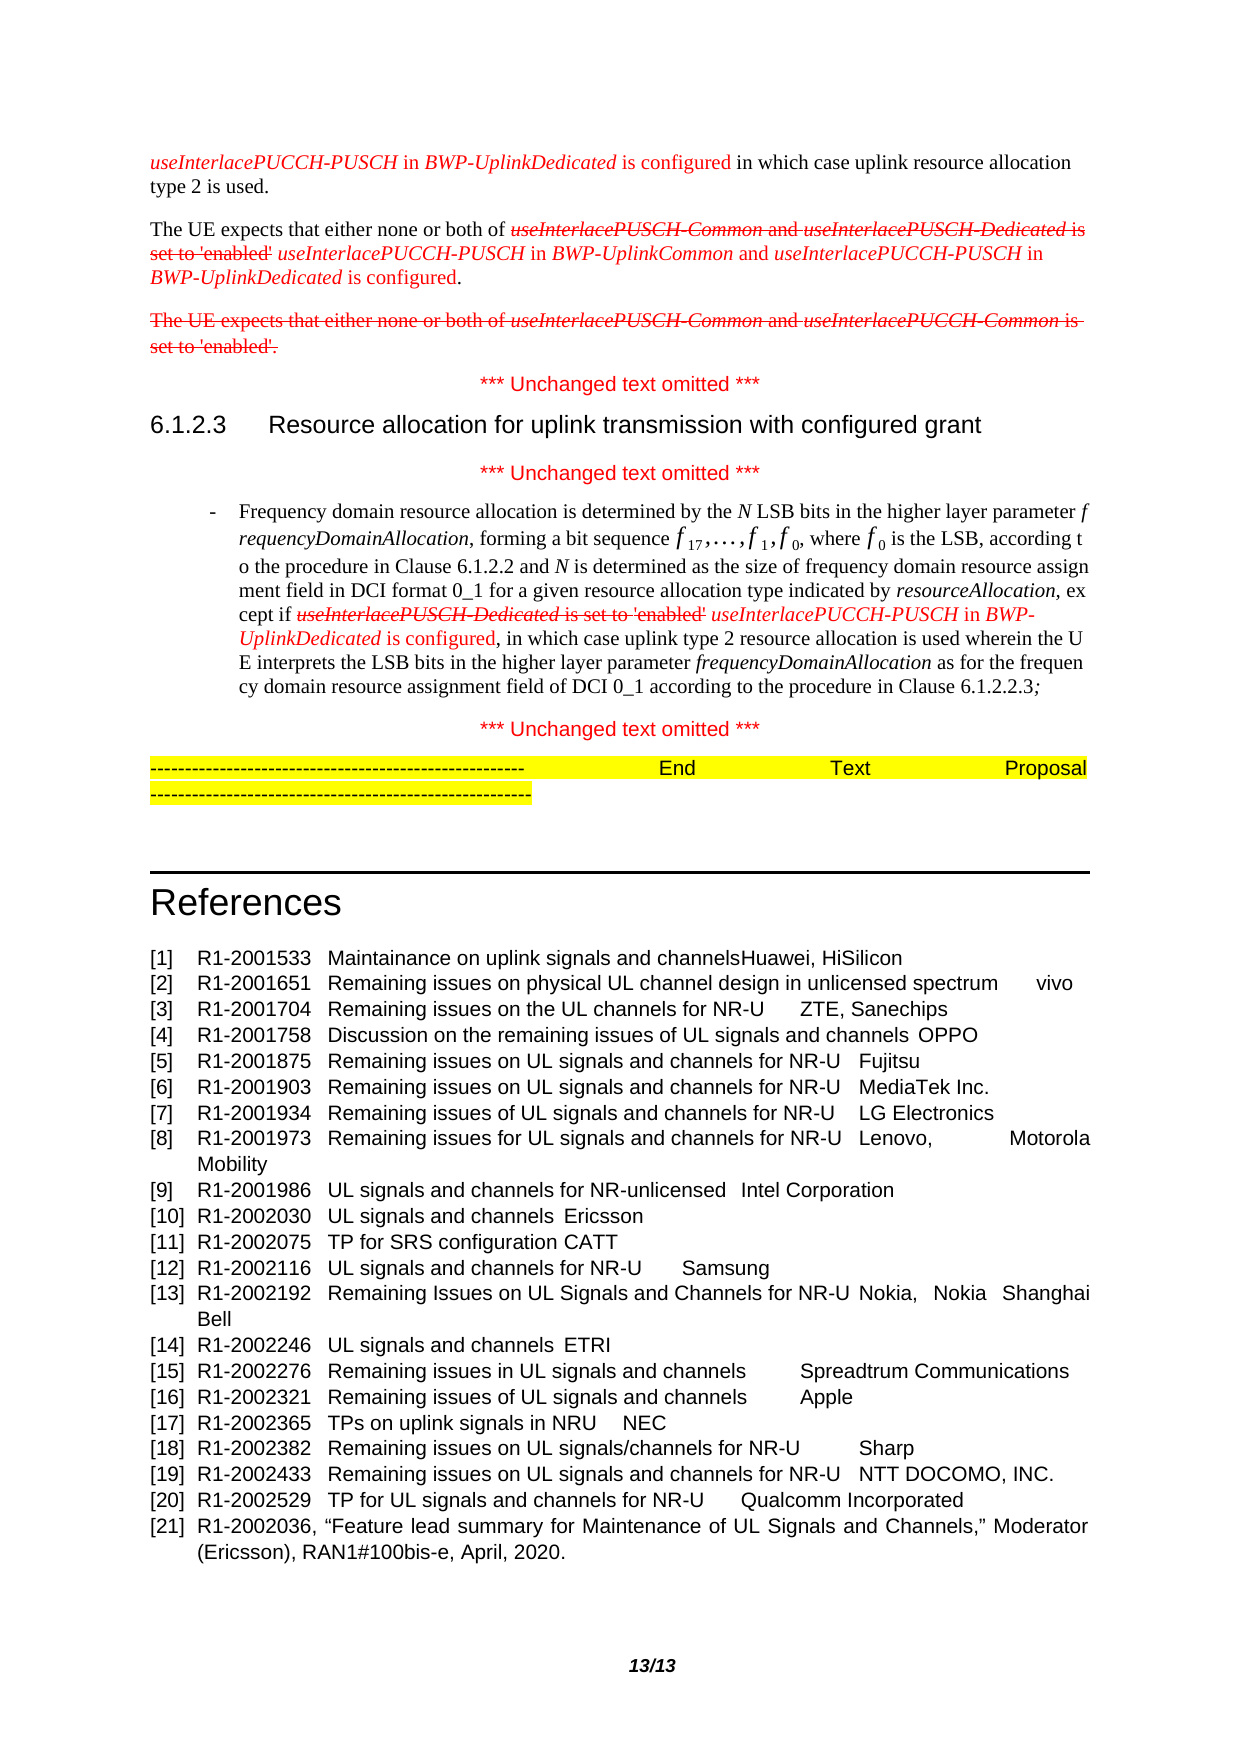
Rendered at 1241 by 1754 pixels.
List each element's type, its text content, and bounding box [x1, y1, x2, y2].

list R1-2002433 Remaining issues on UL signals and channels for NR-U NTT DOCOMO, INC. [150, 1462, 1090, 1486]
text 6.1.2.3 Resource allocation for uplink transmission with configured grant [150, 411, 1090, 439]
text - Frequency domain resource allocation is determined by the N LSB bits in the higher layer parameter frequencyDomainAllocation, forming a bit sequence , where is the LSB, according to the procedure in Clause 6.1.2.2 and N is determined as the size of frequency domain resource assignment field in DCI format 0_1 for a given resource allocation type indicated by resourceAllocation, except if useInterlacePUSCH-Dedicated is set to 'enabled' useInterlacePUCCH-PUSCH in BWP-UplinkDedicated is configured, in which case uplink type 2 resource allocation is used wherein the UE interprets the LSB bits in the higher layer parameter frequencyDomainAllocation as for the frequency domain resource assignment field of DCI 0_1 according to the procedure in Clause 6.1.2.2.3; [209, 499, 1090, 698]
list R1-2002365 TPs on uplink signals in NRU NEC [150, 1410, 1090, 1434]
list R1-2002276 Remaining issues in UL signals and channels Spreadtrum Communications [150, 1359, 1090, 1383]
text *** Unchanged text omitted *** [150, 372, 1090, 396]
list R1-2002116 UL signals and channels for NR-U Samsung [150, 1255, 1090, 1279]
list R1-2001758 Discussion on the remaining issues of UL signals and channels OPPO [150, 1023, 1090, 1047]
list R1-2002246 UL signals and channels ETRI [150, 1333, 1090, 1357]
list R1-2001704 Remaining issues on the UL channels for NR-U ZTE, Sanechips [150, 997, 1090, 1021]
list R1-2001986 UL signals and channels for NR-unlicensed Intel Corporation [150, 1178, 1090, 1202]
list R1-2002321 Remaining issues of UL signals and channels Apple [150, 1384, 1090, 1408]
list R1-2002030 UL signals and channels Ericsson [150, 1204, 1090, 1228]
list R1-2001934 Remaining issues of UL signals and channels for NR-U LG Electronics [150, 1100, 1090, 1124]
subtitle References [150, 874, 1090, 923]
list R1-2001533 Maintainance on uplink signals and channels Huawei, HiSilicon [150, 945, 1090, 969]
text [150, 150, 1090, 198]
text *** Unchanged text omitted *** [150, 460, 1090, 484]
list R1-2002529 TP for UL signals and channels for NR-U Qualcomm Incorporated [150, 1488, 1090, 1512]
list R1-2001651 Remaining issues on physical UL channel design in unlicensed spectrum vivo [150, 971, 1090, 995]
list R1-2002036, “Feature lead summary for Maintenance of UL Signals and Channels,” Moderator (Ericsson), RAN1#100bis-e, April, 2020. [150, 1514, 1090, 1563]
text The UE expects that either none or both of useInterlacePUSCH-Common and useInterlacePUCCH-Common is set to 'enabled'. [150, 308, 1090, 358]
list R1-2002192 Remaining Issues on UL Signals and Channels for NR-U Nokia, Nokia Shanghai Bell [150, 1281, 1090, 1331]
list R1-2001875 Remaining issues on UL signals and channels for NR-U Fujitsu [150, 1049, 1090, 1073]
list R1-2001903 Remaining issues on UL signals and channels for NR-U MediaTek Inc. [150, 1074, 1090, 1098]
list R1-2002382 Remaining issues on UL signals/channels for NR-U Sharp [150, 1436, 1090, 1460]
list R1-2002075 TP for SRS configuration CATT [150, 1229, 1090, 1253]
text *** Unchanged text omitted *** [150, 717, 1090, 741]
text The UE expects that either none or both of useInterlacePUSCH-Common and useInterlacePUSCH-Dedicated is set to 'enabled' useInterlacePUCCH-PUSCH in BWP-UplinkCommon and useInterlacePUCCH-PUSCH in BWP-UplinkDedicated is configured. [150, 217, 1090, 289]
list R1-2001973 Remaining issues for UL signals and channels for NR-U Lenovo, Motorola Mobility [150, 1126, 1090, 1176]
text ------------------------------------------------------ End Text Proposal ------------------------------------------------------- [150, 779, 1087, 805]
